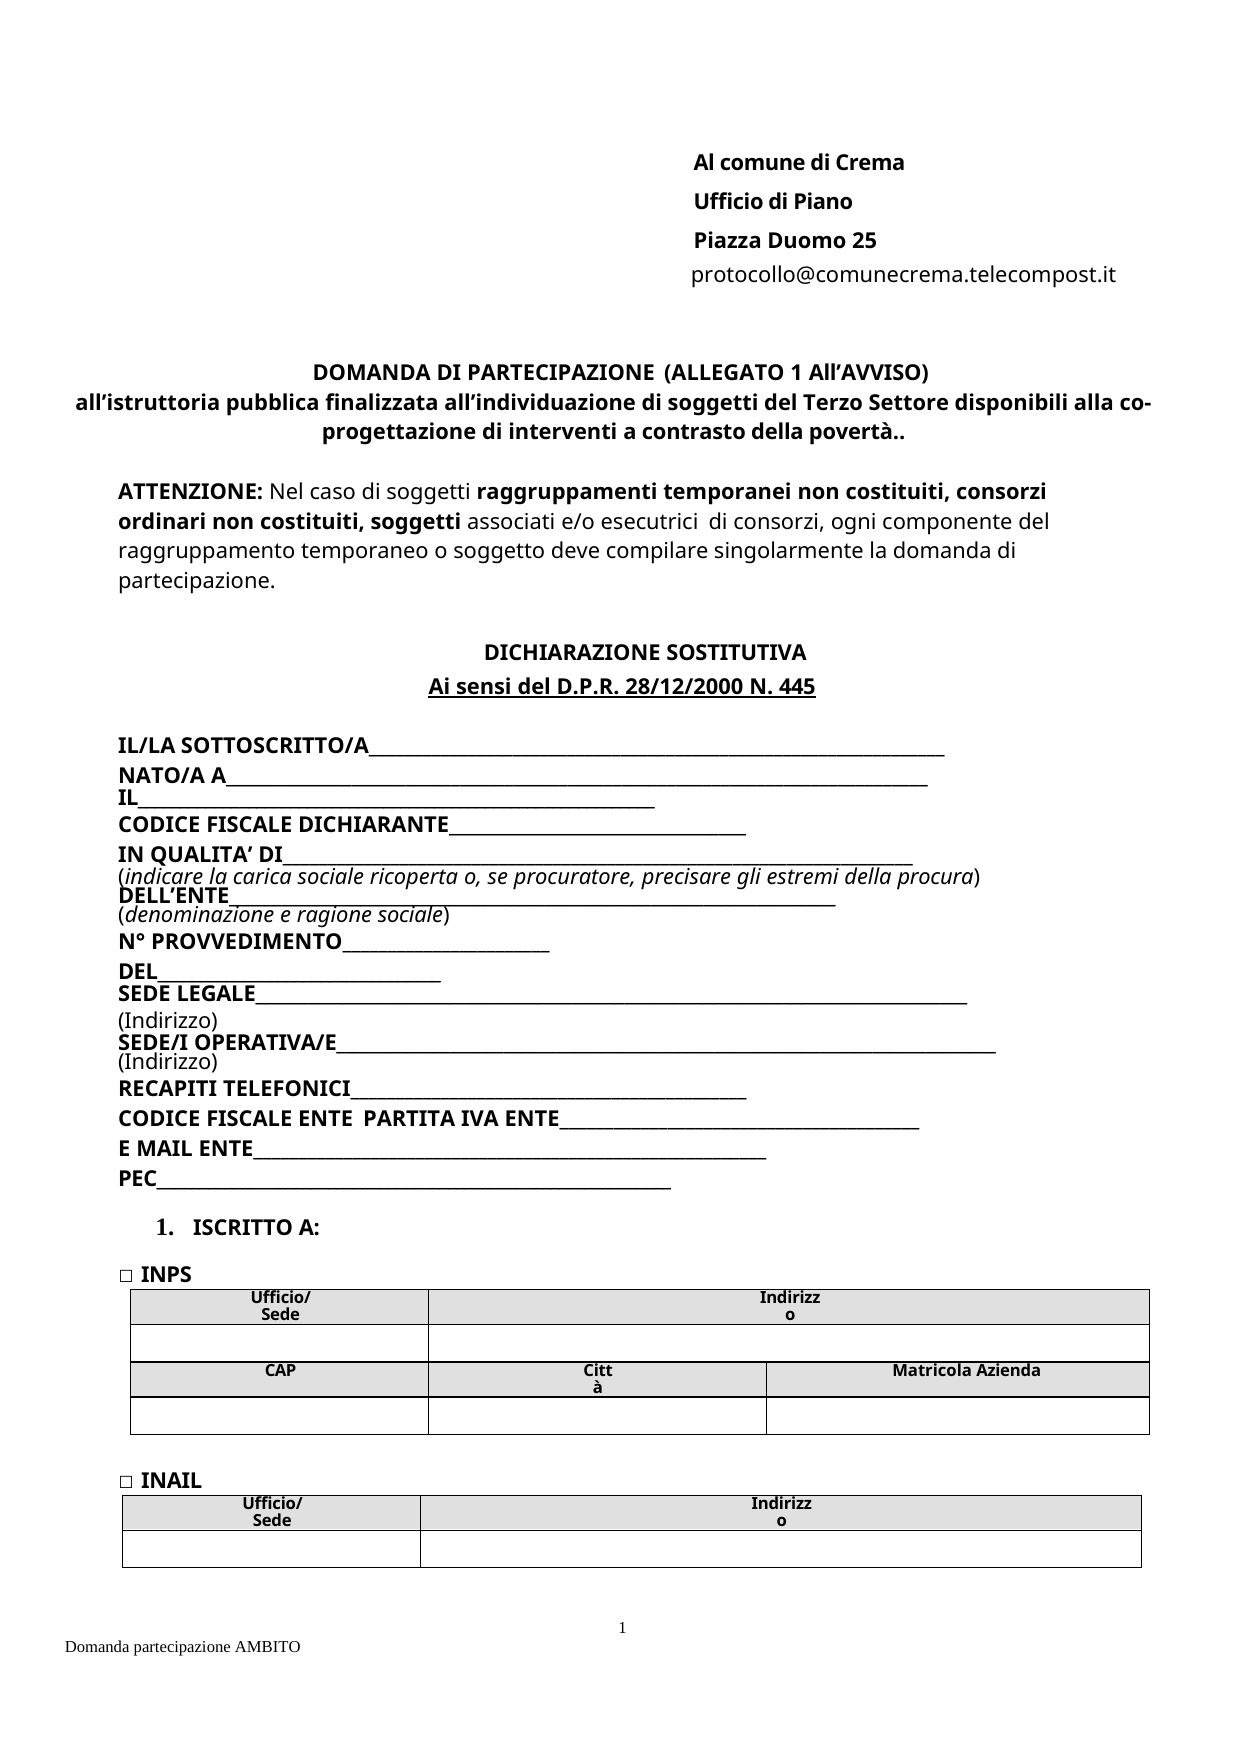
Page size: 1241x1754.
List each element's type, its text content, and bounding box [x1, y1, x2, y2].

text Al comune di Crema [693, 147, 1180, 177]
text DICHIARAZIONE SOSTITUTIVA [483, 637, 1180, 667]
text (Indirizzo) [118, 1054, 1180, 1073]
table_header Ufficio/Sede [123, 1496, 420, 1529]
table_cell [131, 1398, 428, 1434]
text SEDE LEGALE_________________________________________________________________________________ [118, 986, 1180, 1005]
table_cell Matricola Azienda [767, 1363, 1149, 1396]
text CODICE FISCALE ENTE PARTITA IVA ENTE________________________________________ [118, 1103, 1040, 1133]
text RECAPITI TELEFONICI____________________________________________ [118, 1073, 1040, 1103]
table_cell [123, 1531, 420, 1567]
table_cell [767, 1398, 1149, 1434]
text Ufficio di Piano [693, 186, 1180, 216]
text IL/LA SOTTOSCRITTO/A________________________________________________________________ [118, 731, 1128, 760]
table_cell CAP [131, 1363, 428, 1396]
text NATO/A A______________________________________________________________________________ [118, 760, 1128, 790]
list INAIL [118, 1465, 1180, 1495]
text IL_____________________________________________________________ [118, 790, 1180, 809]
text Ai sensi del D.P.R. 28/12/2000 N. 445 [64, 671, 1180, 701]
table_header Ufficio/Sede [131, 1290, 428, 1324]
table_cell [421, 1531, 1141, 1567]
text DELL’ENTE_____________________________________________________________________ [118, 888, 1180, 907]
text ATTENZIONE: Nel caso di soggetti raggruppamenti temporanei non costituiti, consorzi ordinari non costituiti, soggetti associati e/o esecutrici di consorzi, ogni componente del raggruppamento temporaneo o soggetto deve compilare singolarmente la domanda di partecipazione. [118, 476, 1123, 595]
table_header Indirizzo [429, 1290, 1149, 1324]
table_cell [429, 1398, 766, 1434]
text DOMANDA DI PARTECIPAZIONE (ALLEGATO 1 All’AVVISO) [64, 357, 1176, 386]
text E MAIL ENTE_________________________________________________________ [118, 1133, 907, 1163]
text N° PROVVEDIMENTO_______________________ [118, 926, 626, 956]
list INPS [118, 1259, 1180, 1289]
list ISCRITTO A: [155, 1212, 1180, 1241]
text Piazza Duomo 25 [693, 225, 1180, 255]
table_cell Città [429, 1363, 766, 1396]
text (denominazione e ragione sociale) [118, 907, 1180, 926]
text IN QUALITA’ DI______________________________________________________________________ [118, 839, 1114, 869]
text DEL_________________________________ [118, 956, 582, 986]
list protocollo@comunecrema.telecompost.it [124, 259, 1162, 288]
text SEDE/I OPERATIVA/E___________________________________________________________________________ [118, 1035, 1180, 1054]
table_header Indirizzo [421, 1496, 1141, 1529]
text (Indirizzo) [118, 1005, 1180, 1035]
text PEC____________________________________________________________ [118, 1163, 907, 1192]
text CODICE FISCALE DICHIARANTE_________________________________ [118, 809, 1114, 839]
text all’istruttoria pubblica finalizzata all’individuazione di soggetti del Terzo Settore disponibili alla co-progettazione di interventi a contrasto della povertà.. [64, 386, 1162, 446]
text (indicare la carica sociale ricoperta o, se procuratore, precisare gli estremi della procura) [121, 869, 1180, 888]
table_cell [429, 1325, 1149, 1361]
table_cell [131, 1325, 428, 1361]
